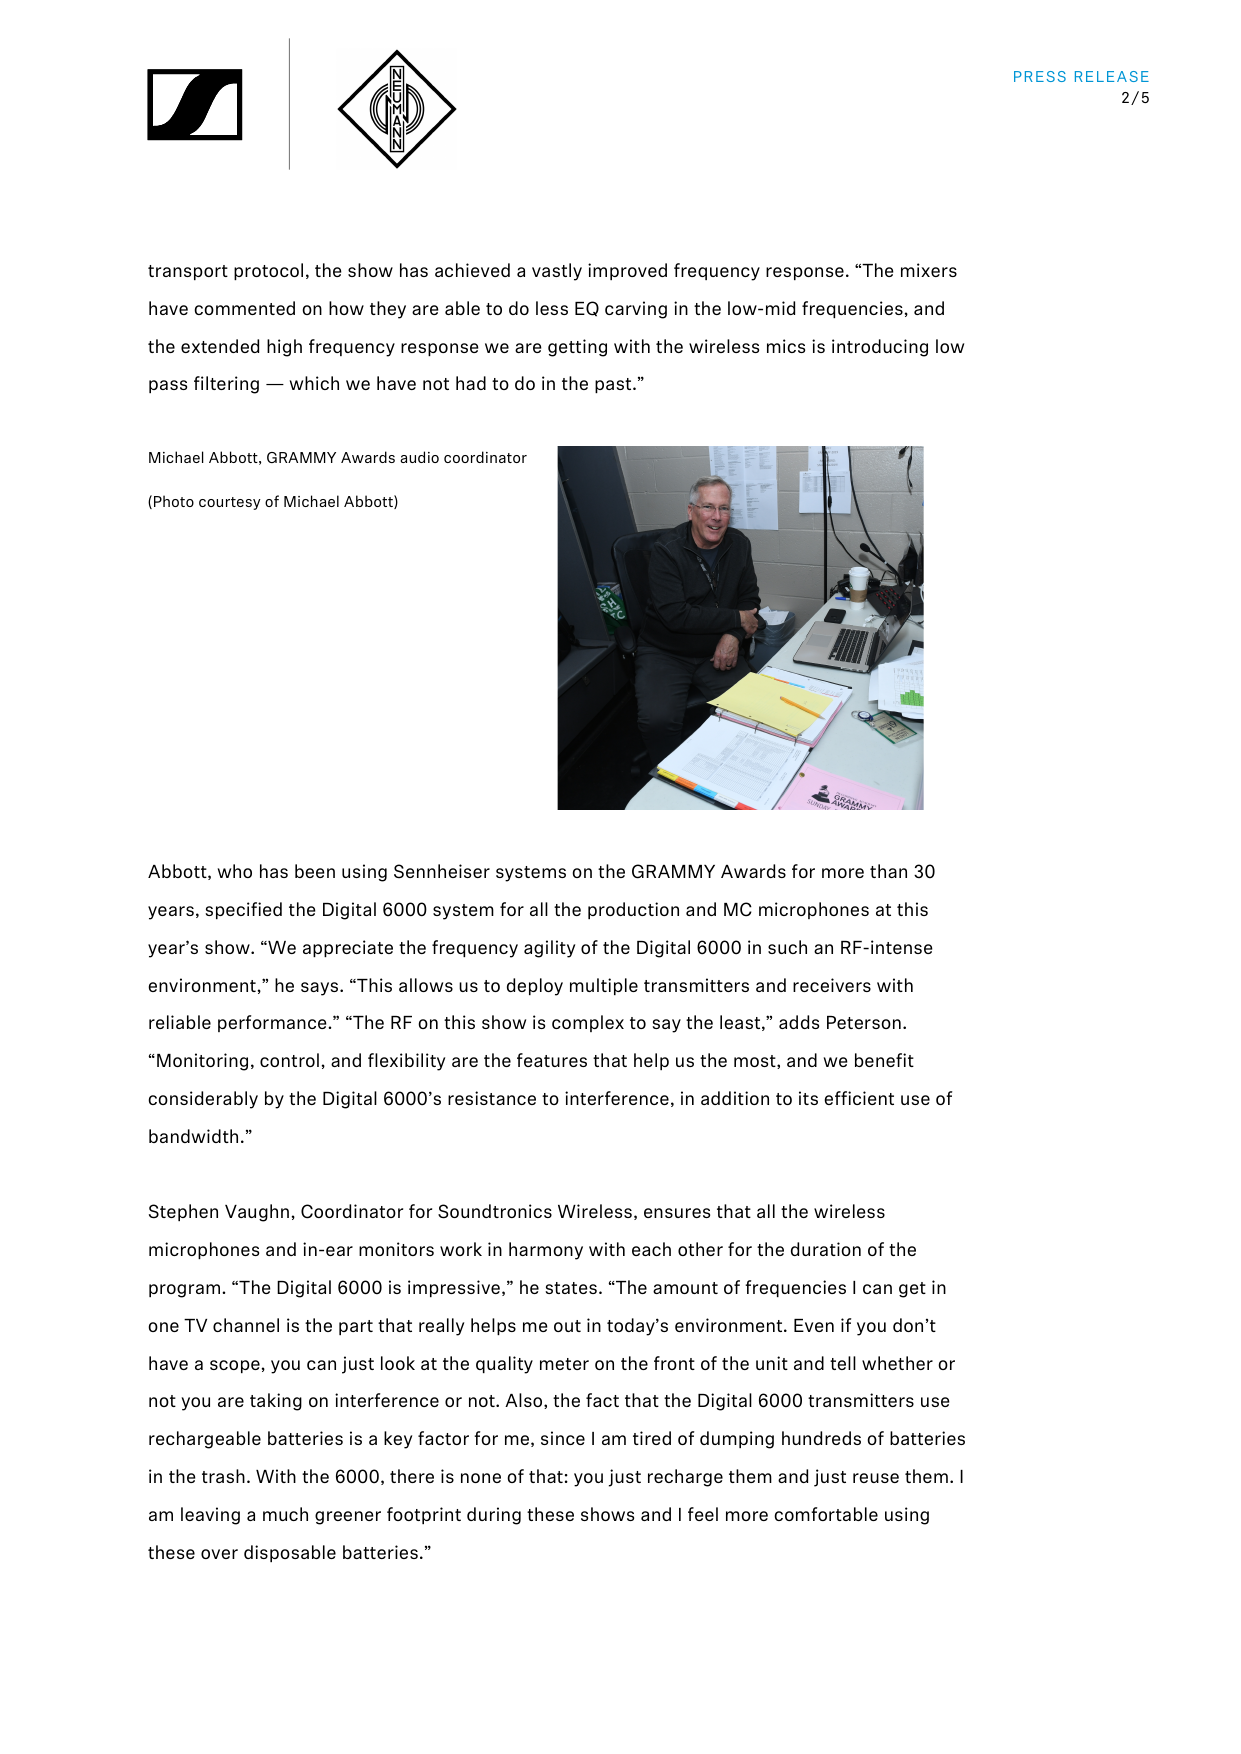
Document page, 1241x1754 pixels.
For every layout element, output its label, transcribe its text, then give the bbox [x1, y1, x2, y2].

table_header Michael Abbott, GRAMMY Awards audio coordinator (Photo courtesy of Michael Abbott) [148, 446, 558, 820]
picture [557, 446, 924, 810]
table_header [558, 446, 967, 820]
text Abbott, who has been using Sennheiser systems on the GRAMMY Awards for more than 30 years, specified the Digital 6000 system for all the production and MC microphones at this year’s show. “We appreciate the frequency agility of the Digital 6000 in such an RF-intense environment,” he says. “This allows us to deploy multiple transmitters and receivers with reliable performance.” “The RF on this show is complex to say the least,” adds Peterson. “Monitoring, control, and flexibility are the features that help us the most, and we benefit considerably by the Digital 6000’s resistance to interference, in addition to its efficient use of bandwidth.” [148, 858, 968, 1148]
text Stephen Vaughn, Coordinator for Soundtronics Wireless, ensures that all the wireless microphones and in-ear monitors work in harmony with each other for the duration of the program. “The Digital 6000 is impressive,” he states. “The amount of frequencies I can get in one TV channel is the part that really helps me out in today’s environment. Even if you don’t have a scope, you can just look at the quality meter on the front of the unit and tell whether or not you are taking on interference or not. Also, the fact that the Digital 6000 transmitters use rechargeable batteries is a key factor for me, since I am tired of dumping hundreds of batteries in the trash. With the 6000, there is none of that: you just recharge them and just reuse them. I am leaving a much greener footprint during these shows and I feel more comfortable using these over disposable batteries.” [148, 1198, 968, 1564]
picture [336, 48, 458, 170]
